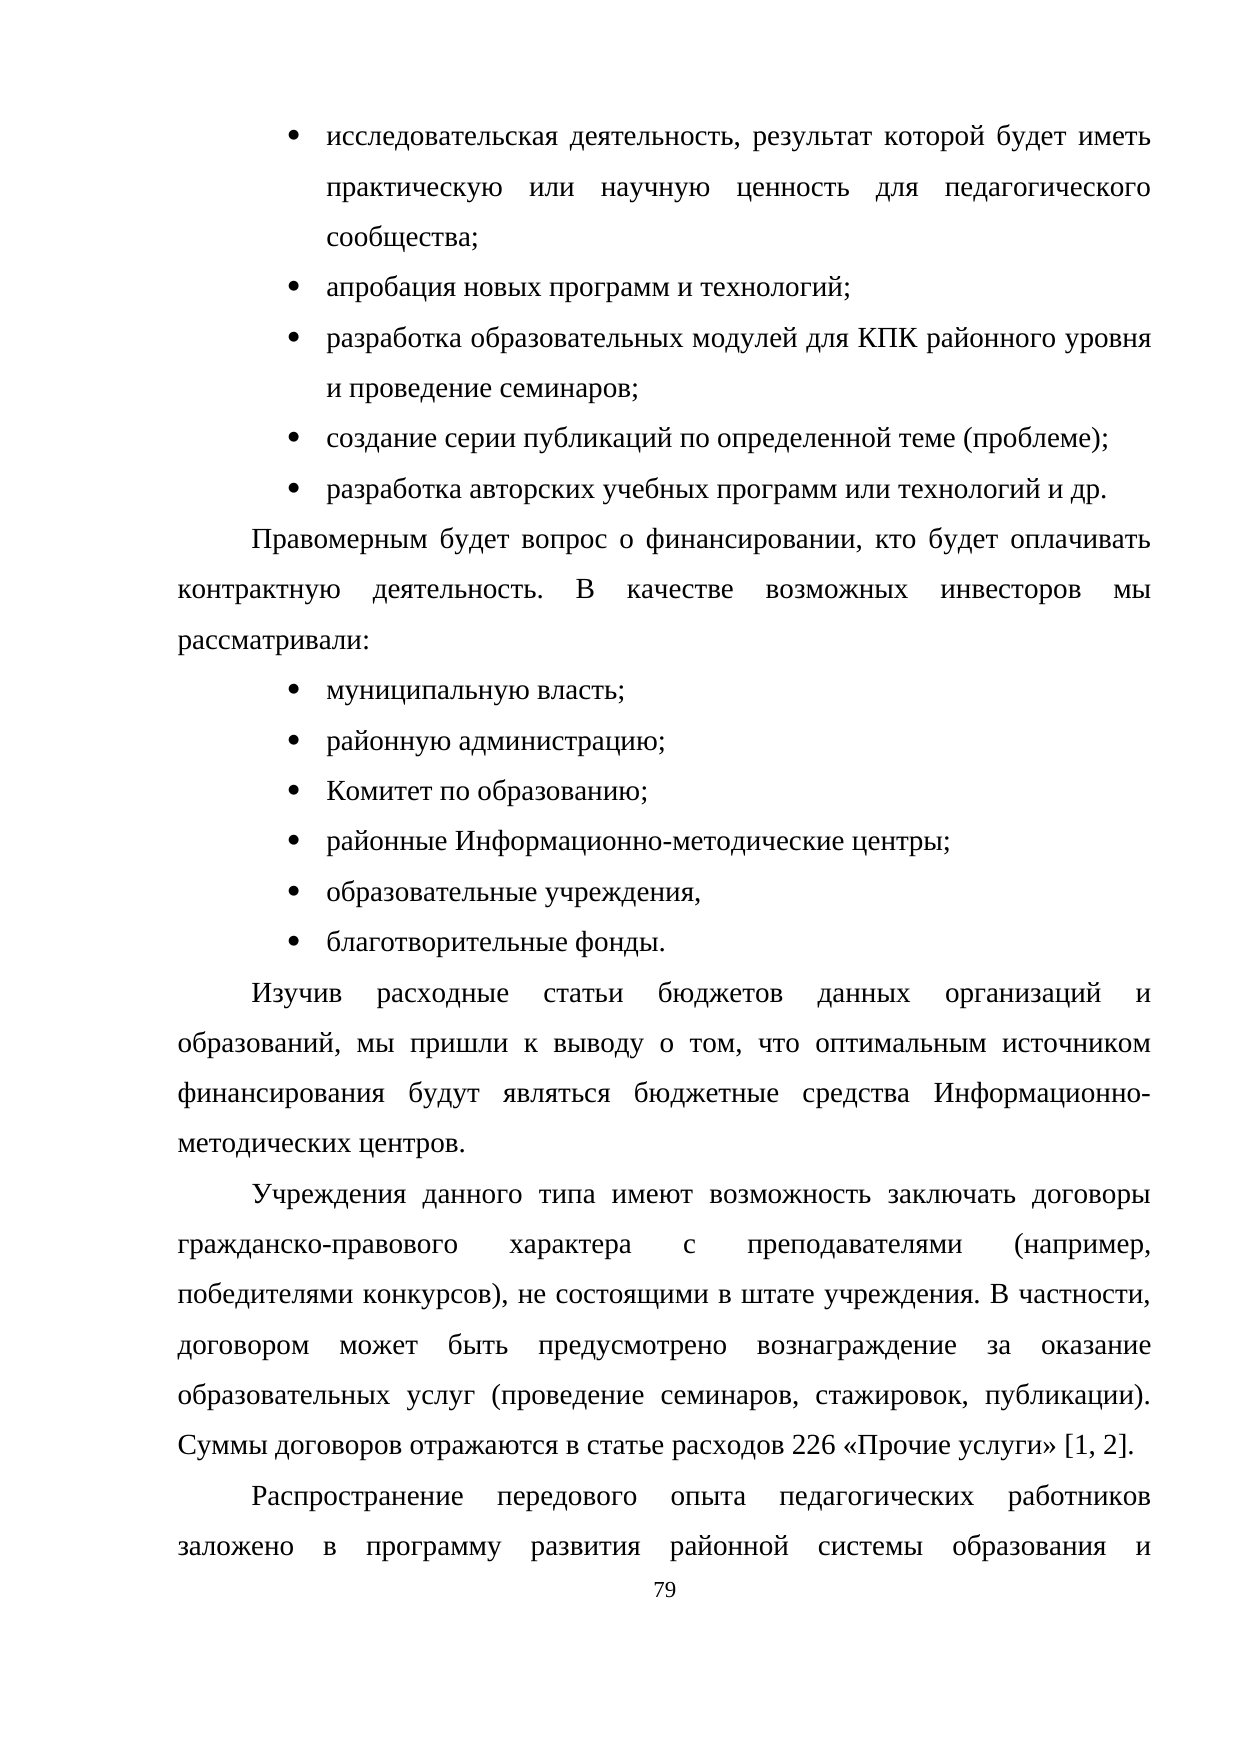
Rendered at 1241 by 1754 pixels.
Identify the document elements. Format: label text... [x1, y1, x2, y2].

list муниципальную власть; [288, 672, 1152, 706]
list Комитет по образованию; [288, 773, 1152, 807]
list районную администрацию; [288, 723, 1152, 756]
text Правомерным будет вопрос о финансировании, кто будет оплачивать контрактную деятельность. В качестве возможных инвесторов мы рассматривали: [177, 521, 1152, 655]
text Изучив расходные статьи бюджетов данных организаций и образований, мы пришли к выводу о том, что оптимальным источником финансирования будут являться бюджетные средства Информационно-методических центров. [177, 975, 1152, 1159]
list благотворительные фонды. [288, 924, 1152, 958]
text Учреждения данного типа имеют возможность заключать договоры гражданско-правового характера с преподавателями (например, победителями конкурсов), не состоящими в штате учреждения. В частности, договором может быть предусмотрено вознаграждение за оказание образовательных услуг (проведение семинаров, стажировок, публикации). Суммы договоров отражаются в статье расходов 226 «Прочие услуги» [1, 2]. [177, 1176, 1152, 1461]
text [177, 1478, 1152, 1562]
list апробация новых программ и технологий; [288, 269, 1152, 303]
list районные Информационно-методические центры; [288, 823, 1152, 857]
list образовательные учреждения, [288, 874, 1152, 907]
list разработка авторских учебных программ или технологий и др. [288, 471, 1152, 504]
list создание серии публикаций по определенной теме (проблеме); [288, 420, 1152, 454]
list исследовательская деятельность, результат которой будет иметь практическую или научную ценность для педагогического сообщества; [288, 118, 1152, 252]
list разработка образовательных модулей для КПК районного уровня и проведение семинаров; [288, 320, 1152, 404]
